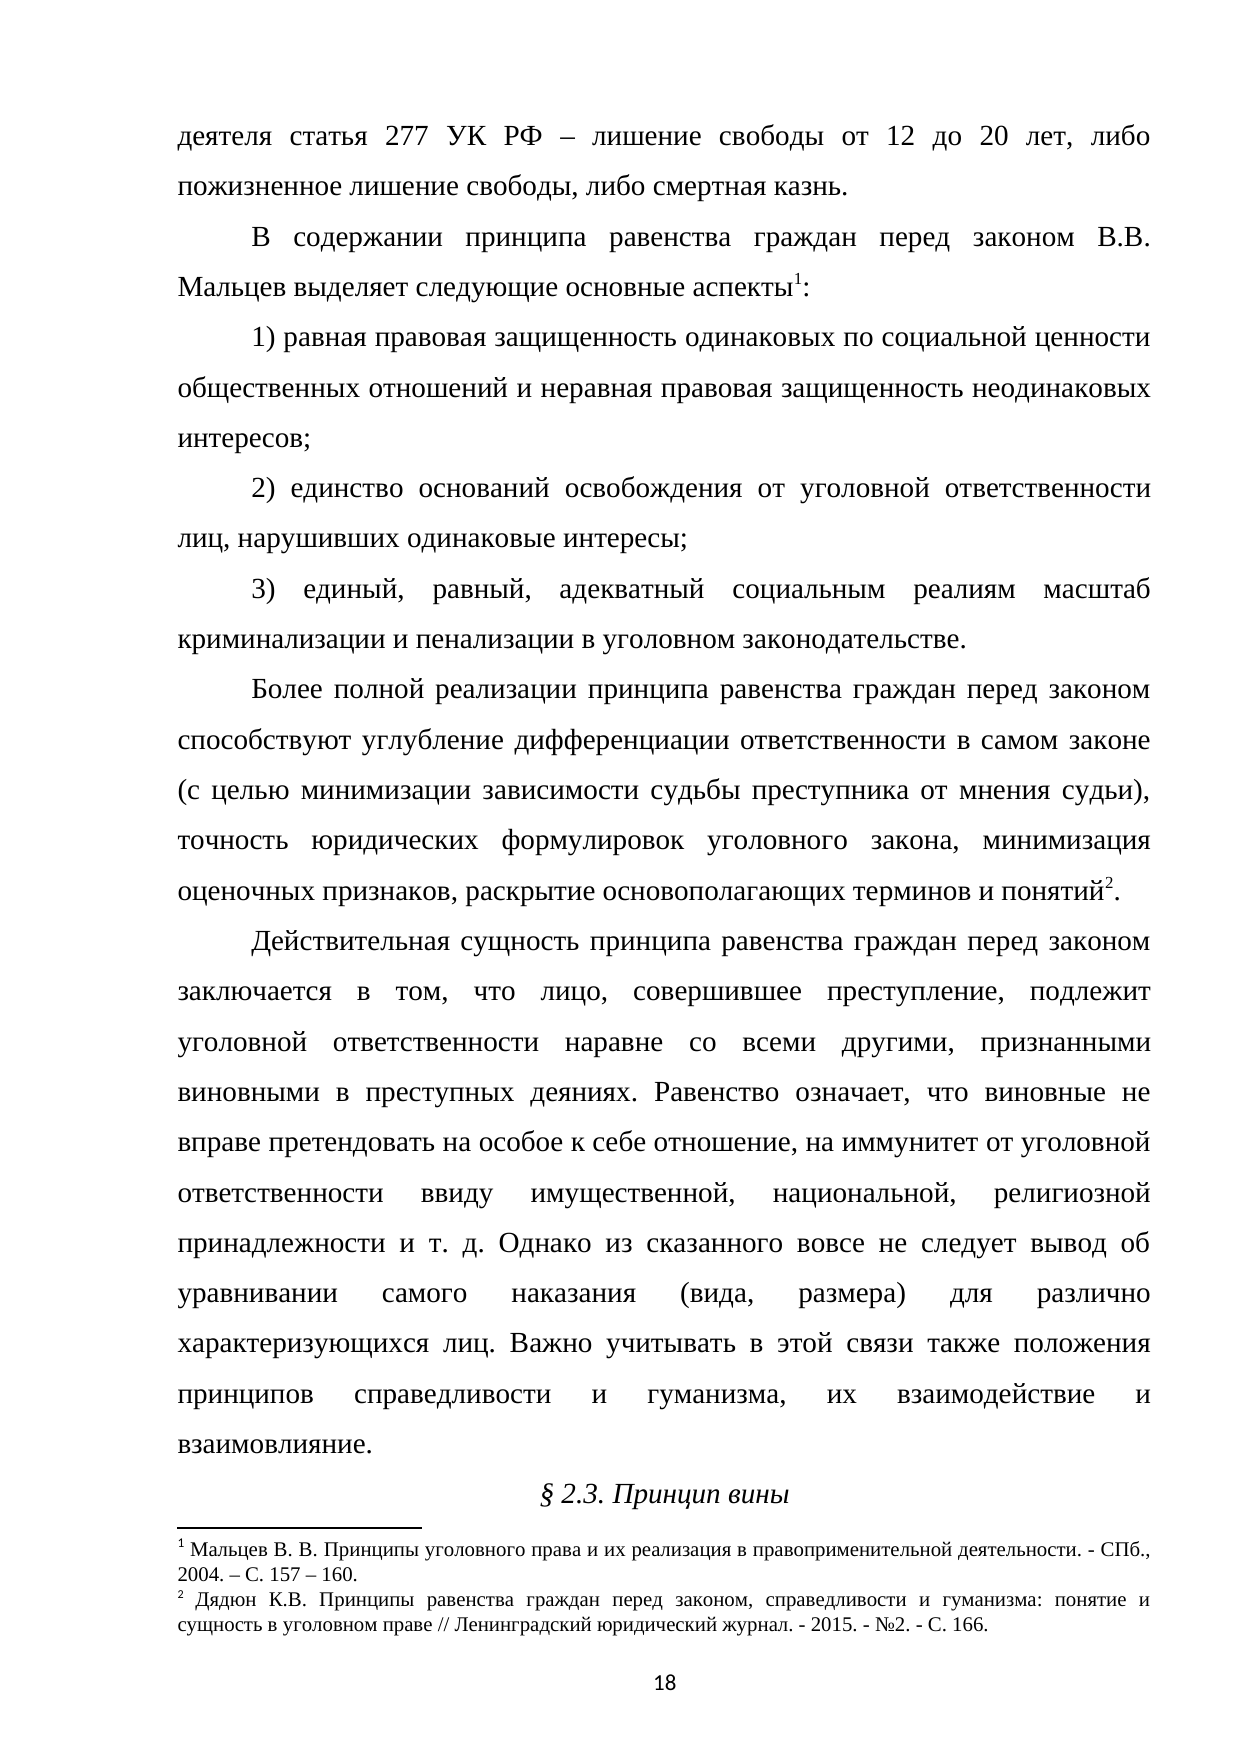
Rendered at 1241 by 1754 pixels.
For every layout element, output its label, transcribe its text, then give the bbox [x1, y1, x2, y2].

text § 2.3. Принцип вины [177, 1477, 1152, 1510]
text В содержании принципа равенства граждан перед законом В.В. Мальцев выделяет следующие основные аспекты: [177, 219, 1152, 303]
text 2) единство оснований освобождения от уголовной ответственности лиц, нарушивших одинаковые интересы; [177, 470, 1152, 554]
text 3) единый, равный, адекватный социальным реалиям масштаб криминализации и пенализации в уголовном законодательстве. [177, 571, 1152, 655]
text Более полной реализации принципа равенства граждан перед законом способствуют углубление дифференциации ответственности в самом законе (с целью минимизации зависимости судьбы преступника от мнения судьи), точность юридических формулировок уголовного закона, минимизация оценочных признаков, раскрытие основополагающих терминов и понятий. [177, 672, 1152, 906]
text 1) равная правовая защищенность одинаковых по социальной ценности общественных отношений и неравная правовая защищенность неодинаковых интересов; [177, 319, 1152, 453]
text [177, 118, 1152, 202]
text Действительная сущность принципа равенства граждан перед законом заключается в том, что лицо, совершившее преступление, подлежит уголовной ответственности наравне со всеми другими, признанными виновными в преступных деяниях. Равенство означает, что виновные не вправе претендовать на особое к себе отношение, на иммунитет от уголовной ответственности ввиду имущественной, национальной, религиозной принадлежности и т. д. Однако из сказанного вовсе не следует вывод об уравнивании самого наказания (вида, размера) для различно характеризующихся лиц. Важно учитывать в этой связи также положения принципов справедливости и гуманизма, их взаимодействие и взаимовлияние. [177, 923, 1152, 1460]
